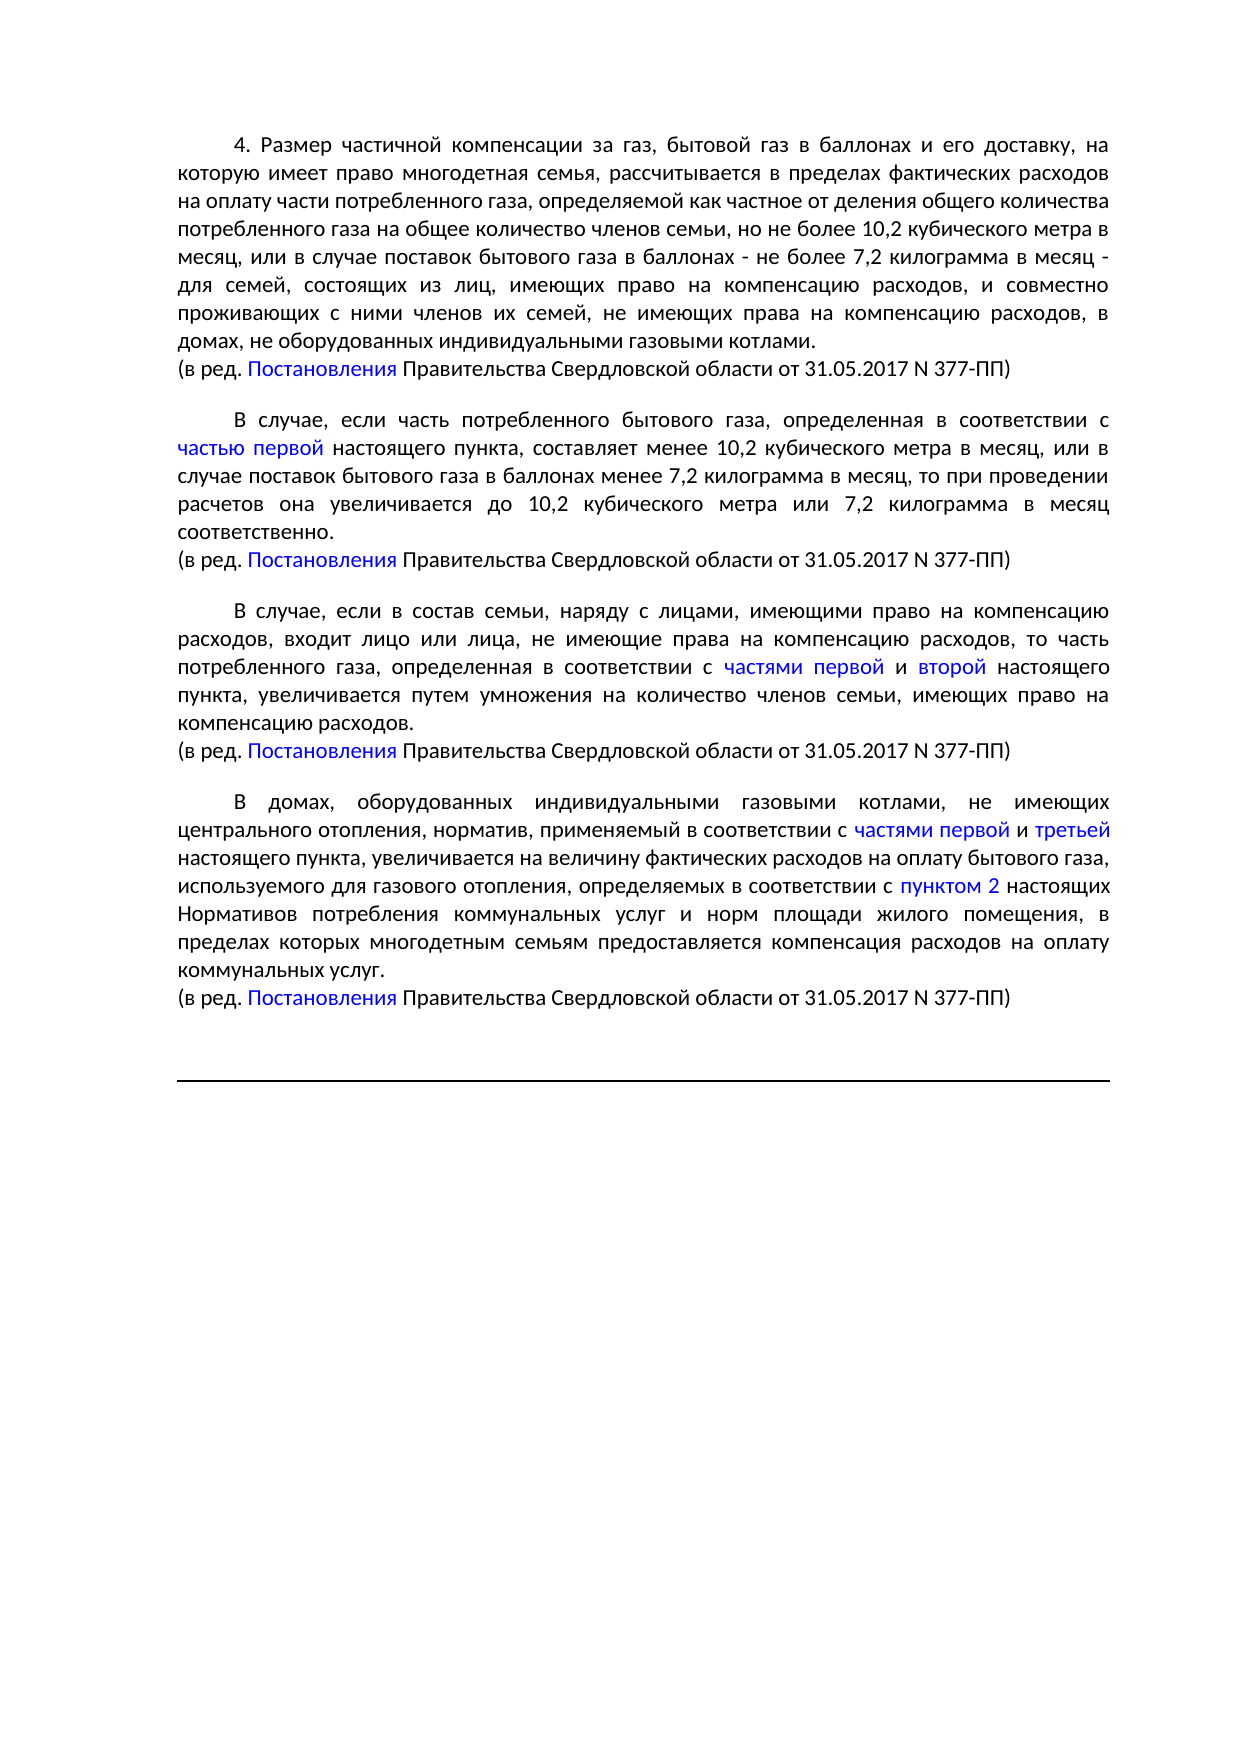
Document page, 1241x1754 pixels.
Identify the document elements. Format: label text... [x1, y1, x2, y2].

text В домах, оборудованных индивидуальными газовыми котлами, не имеющих центрального отопления, норматив, применяемый в соответствии с частями первой и третьей настоящего пункта, увеличивается на величину фактических расходов на оплату бытового газа, используемого для газового отопления, определяемых в соответствии с пунктом 2 настоящих Нормативов потребления коммунальных услуг и норм площади жилого помещения, в пределах которых многодетным семьям предоставляется компенсация расходов на оплату коммунальных услуг. [177, 787, 1110, 983]
text (в ред. Постановления Правительства Свердловской области от 31.05.2017 N 377-ПП) [177, 983, 1110, 1011]
text (в ред. Постановления Правительства Свердловской области от 31.05.2017 N 377-ПП) [177, 545, 1110, 573]
text В случае, если в состав семьи, наряду с лицами, имеющими право на компенсацию расходов, входит лицо или лица, не имеющие права на компенсацию расходов, то часть потребленного газа, определенная в соответствии с частями первой и второй настоящего пункта, увеличивается путем умножения на количество членов семьи, имеющих право на компенсацию расходов. [177, 596, 1110, 736]
text (в ред. Постановления Правительства Свердловской области от 31.05.2017 N 377-ПП) [177, 736, 1110, 764]
text (в ред. Постановления Правительства Свердловской области от 31.05.2017 N 377-ПП) [177, 354, 1110, 382]
text В случае, если часть потребленного бытового газа, определенная в соответствии с частью первой настоящего пункта, составляет менее 10,2 кубического метра в месяц, или в случае поставок бытового газа в баллонах менее 7,2 килограмма в месяц, то при проведении расчетов она увеличивается до 10,2 кубического метра или 7,2 килограмма в месяц соответственно. [177, 405, 1110, 545]
text 4. Размер частичной компенсации за газ, бытовой газ в баллонах и его доставку, на которую имеет право многодетная семья, рассчитывается в пределах фактических расходов на оплату части потребленного газа, определяемой как частное от деления общего количества потребленного газа на общее количество членов семьи, но не более 10,2 кубического метра в месяц, или в случае поставок бытового газа в баллонах - не более 7,2 килограмма в месяц - для семей, состоящих из лиц, имеющих право на компенсацию расходов, и совместно проживающих с ними членов их семей, не имеющих права на компенсацию расходов, в домах, не оборудованных индивидуальными газовыми котлами. [177, 130, 1110, 354]
